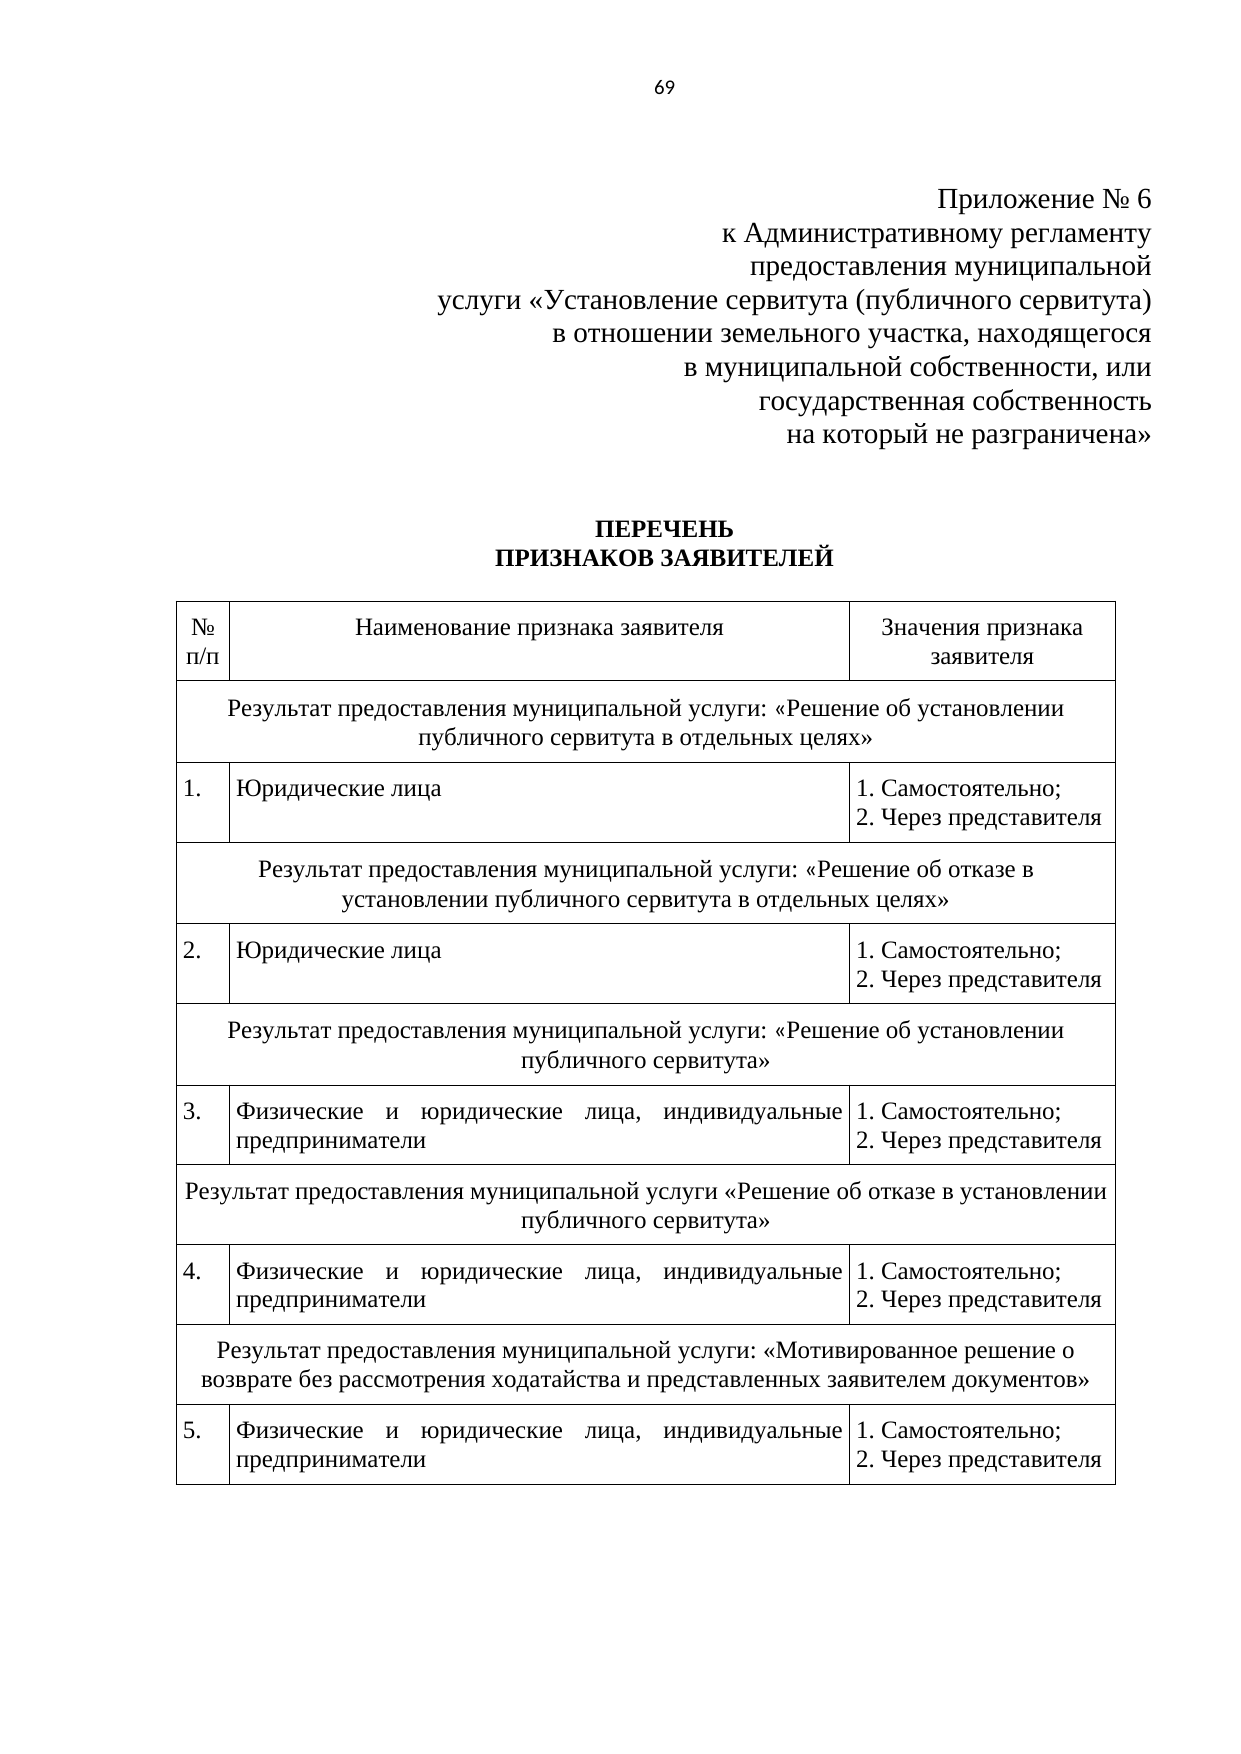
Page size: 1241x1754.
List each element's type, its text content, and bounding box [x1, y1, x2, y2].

table_cell Результат предоставления муниципальной услуги: «Мотивированное решение о возврате без рассмотрения ходатайства и представленных заявителем документов» [177, 1325, 1115, 1404]
text услуги «Установление сервитута (публичного сервитута) [177, 282, 1152, 316]
title ПЕРЕЧЕНЬ [177, 514, 1152, 543]
table_cell 3. [177, 1086, 229, 1164]
table_cell 1. [177, 763, 229, 842]
text на который не разграничена» [177, 416, 1152, 450]
table_cell 5. [177, 1405, 229, 1483]
table_header Значения признака заявителя [850, 602, 1115, 680]
table_cell 1. Самостоятельно; 2. Через представителя [850, 1086, 1115, 1164]
table_cell 4. [177, 1245, 229, 1324]
table_cell Результат предоставления муниципальной услуги: «Решение об установлении публичного сервитута» [177, 1004, 1115, 1084]
table_cell Результат предоставления муниципальной услуги: «Решение об установлении публичного сервитута в отдельных целях» [177, 681, 1115, 762]
table_cell Результат предоставления муниципальной услуги: «Решение об отказе в установлении публичного сервитута в отдельных целях» [177, 843, 1115, 923]
text Приложение № 6 [177, 181, 1152, 215]
table_cell 1. Самостоятельно; 2. Через представителя [850, 1245, 1115, 1324]
table_cell 1. Самостоятельно; 2. Через представителя [850, 1405, 1115, 1483]
text в отношении земельного участка, находящегося [177, 316, 1152, 349]
table_cell 1. Самостоятельно; 2. Через представителя [850, 924, 1115, 1003]
table_cell Физические и юридические лица, индивидуальные предприниматели [230, 1245, 849, 1324]
title ПРИЗНАКОВ ЗАЯВИТЕЛЕЙ [177, 543, 1152, 572]
text к Административному регламенту предоставления муниципальной [591, 215, 1152, 282]
table_cell Результат предоставления муниципальной услуги «Решение об отказе в установлении публичного сервитута» [177, 1165, 1115, 1244]
table_header № п/п [177, 602, 229, 680]
table_cell Юридические лица [230, 763, 849, 842]
text в муниципальной собственности, или [177, 349, 1152, 383]
table_cell Физические и юридические лица, индивидуальные предприниматели [230, 1086, 849, 1164]
table_cell 2. [177, 924, 229, 1003]
text государственная собственность [177, 383, 1152, 416]
table_cell Физические и юридические лица, индивидуальные предприниматели [230, 1405, 849, 1483]
table_cell Юридические лица [230, 924, 849, 1003]
table_cell 1. Самостоятельно; 2. Через представителя [850, 763, 1115, 842]
table_header Наименование признака заявителя [230, 602, 849, 680]
